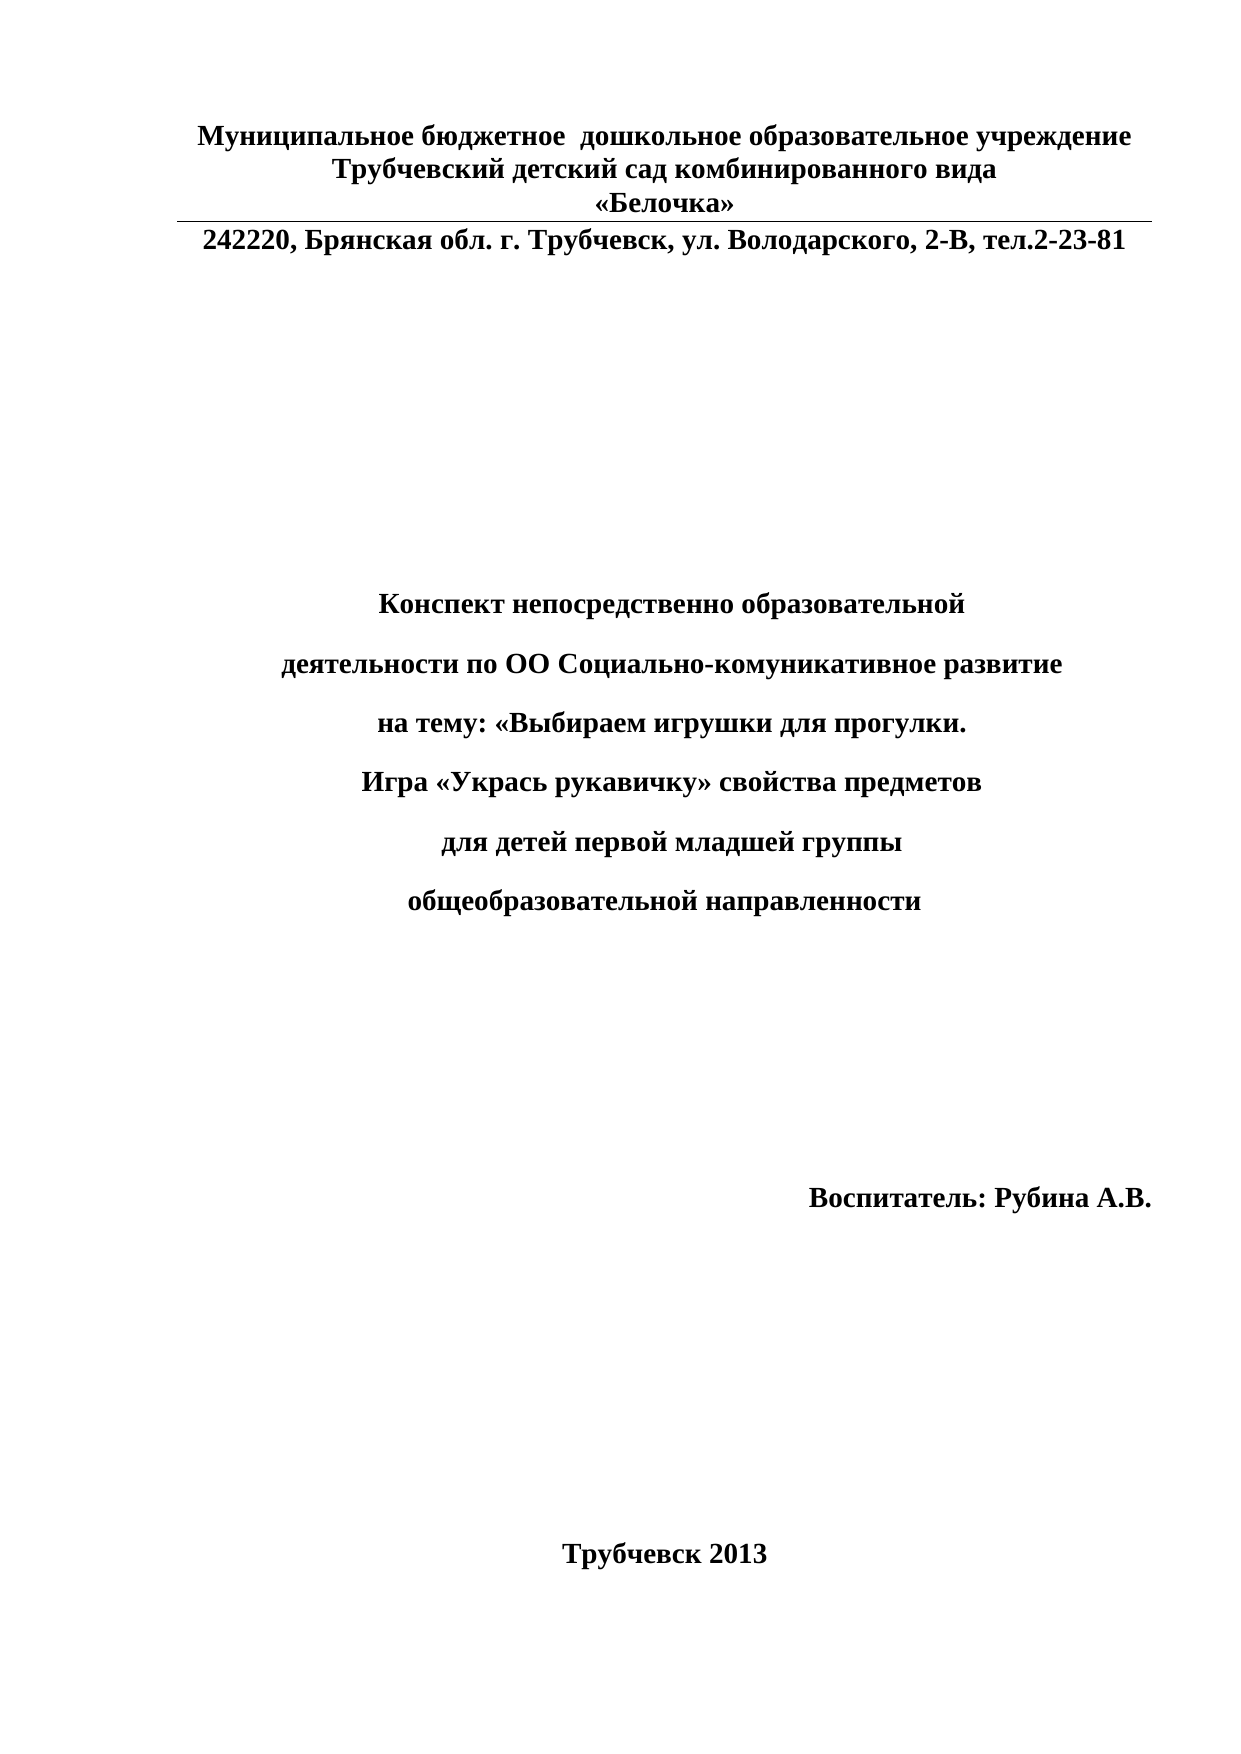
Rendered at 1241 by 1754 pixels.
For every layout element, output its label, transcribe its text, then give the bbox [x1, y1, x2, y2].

text Конспект непосредственно образовательной [192, 586, 1152, 620]
text Воспитатель: Рубина А.В. [177, 1180, 1152, 1214]
text 242220, Брянская обл. г. Трубчевск, ул. Володарского, 2-В, тел.2-23-81 [177, 222, 1152, 256]
text Муниципальное бюджетное дошкольное образовательное учреждение [177, 118, 1152, 152]
text Трубчевск 2013 [177, 1536, 1152, 1570]
text на тему: «Выбираем игрушки для прогулки. [192, 705, 1152, 739]
text «Белочка» [177, 185, 1152, 221]
text Трубчевский детский сад комбинированного вида [177, 152, 1152, 185]
text для детей первой младшей группы [192, 824, 1152, 857]
text деятельности по ОО Социально-комуникативное развитие [192, 646, 1152, 679]
text общеобразовательной направленности [177, 883, 1152, 917]
text Игра «Укрась рукавичку» свойства предметов [192, 764, 1152, 798]
